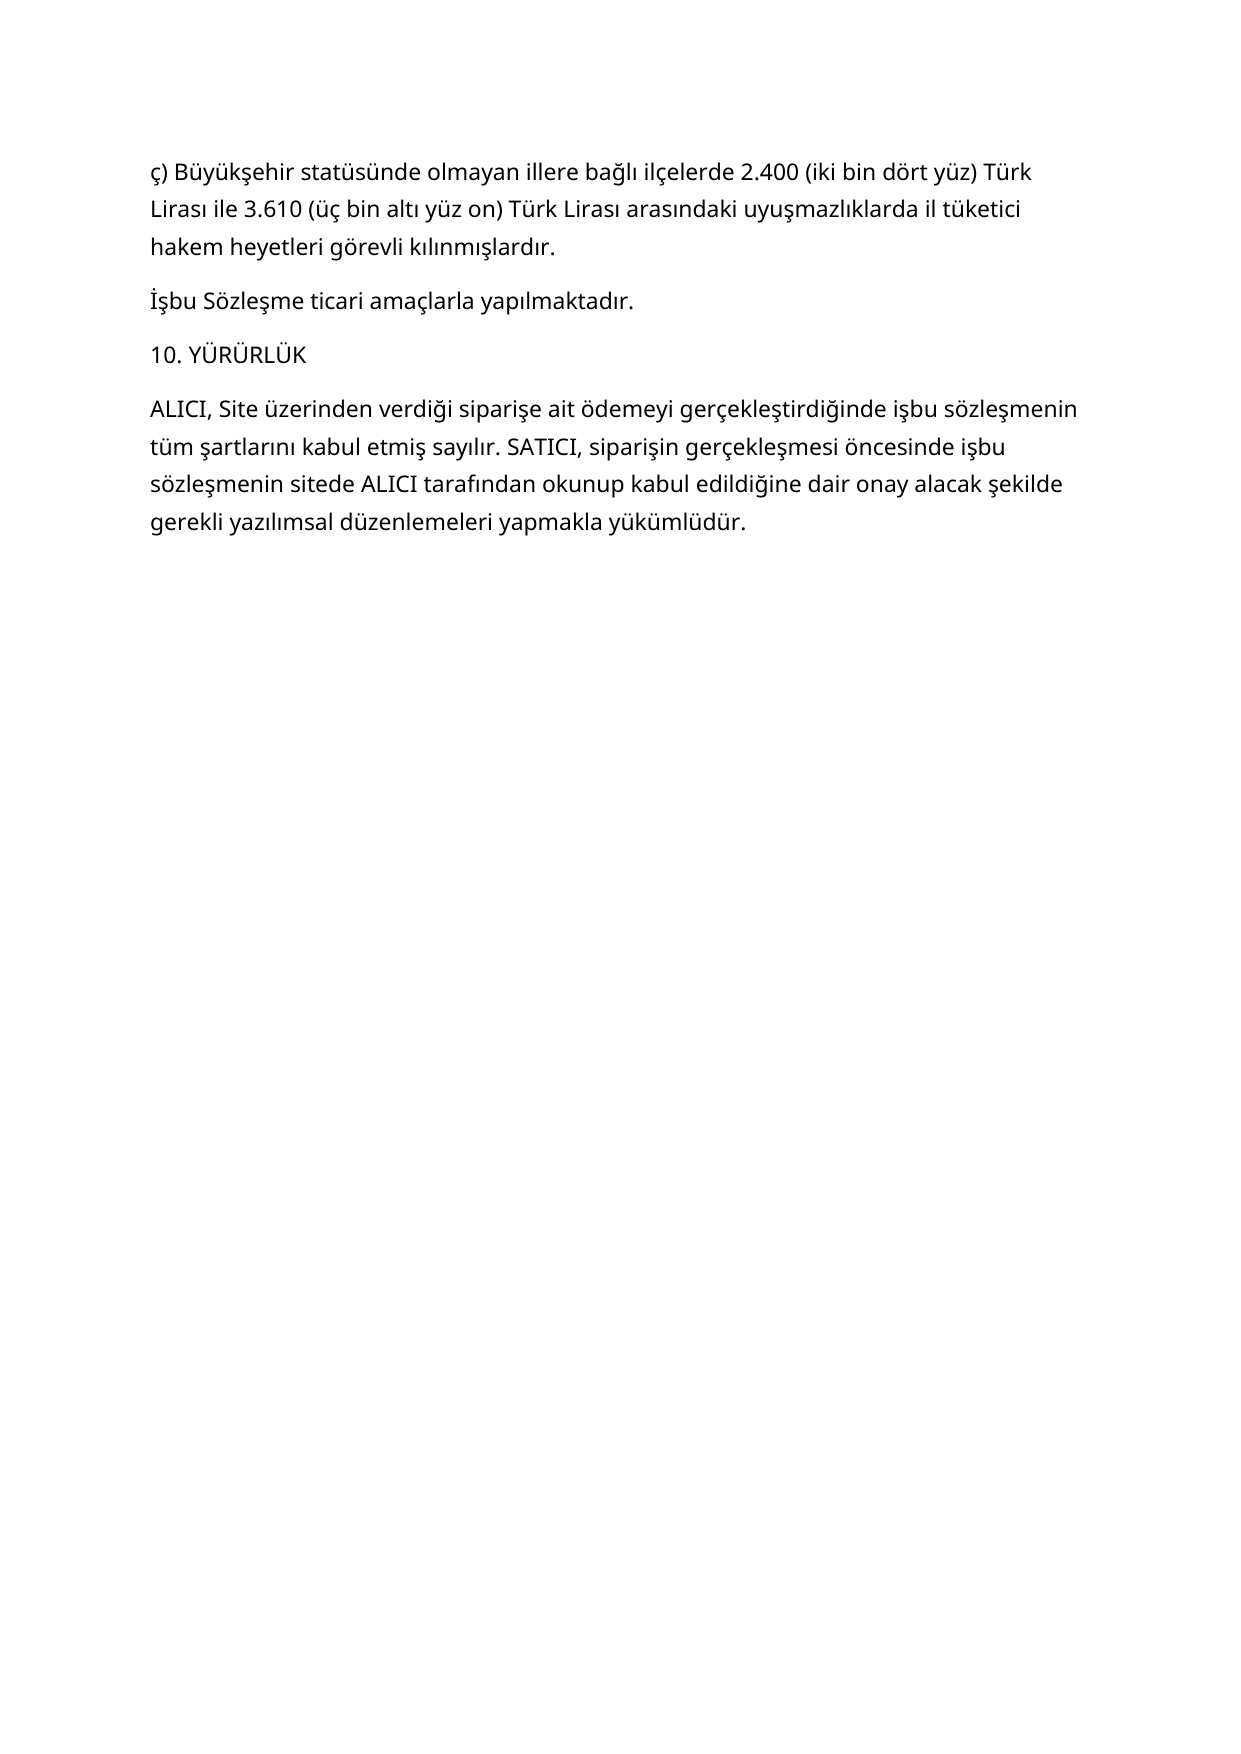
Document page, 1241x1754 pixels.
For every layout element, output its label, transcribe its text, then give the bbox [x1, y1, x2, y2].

text ç) Büyükşehir statüsünde olmayan illere bağlı ilçelerde 2.400 (iki bin dört yüz) Türk Lirası ile 3.610 (üç bin altı yüz on) Türk Lirası arasındaki uyuşmazlıklarda il tüketici hakem heyetleri görevli kılınmışlardır. [150, 150, 1090, 262]
text 10. YÜRÜRLÜK [150, 333, 1090, 371]
text İşbu Sözleşme ticari amaçlarla yapılmaktadır. [150, 279, 1090, 317]
text ALICI, Site üzerinden verdiği siparişe ait ödemeyi gerçekleştirdiğinde işbu sözleşmenin tüm şartlarını kabul etmiş sayılır. SATICI, siparişin gerçekleşmesi öncesinde işbu sözleşmenin sitede ALICI tarafından okunup kabul edildiğine dair onay alacak şekilde gerekli yazılımsal düzenlemeleri yapmakla yükümlüdür. [150, 387, 1090, 537]
